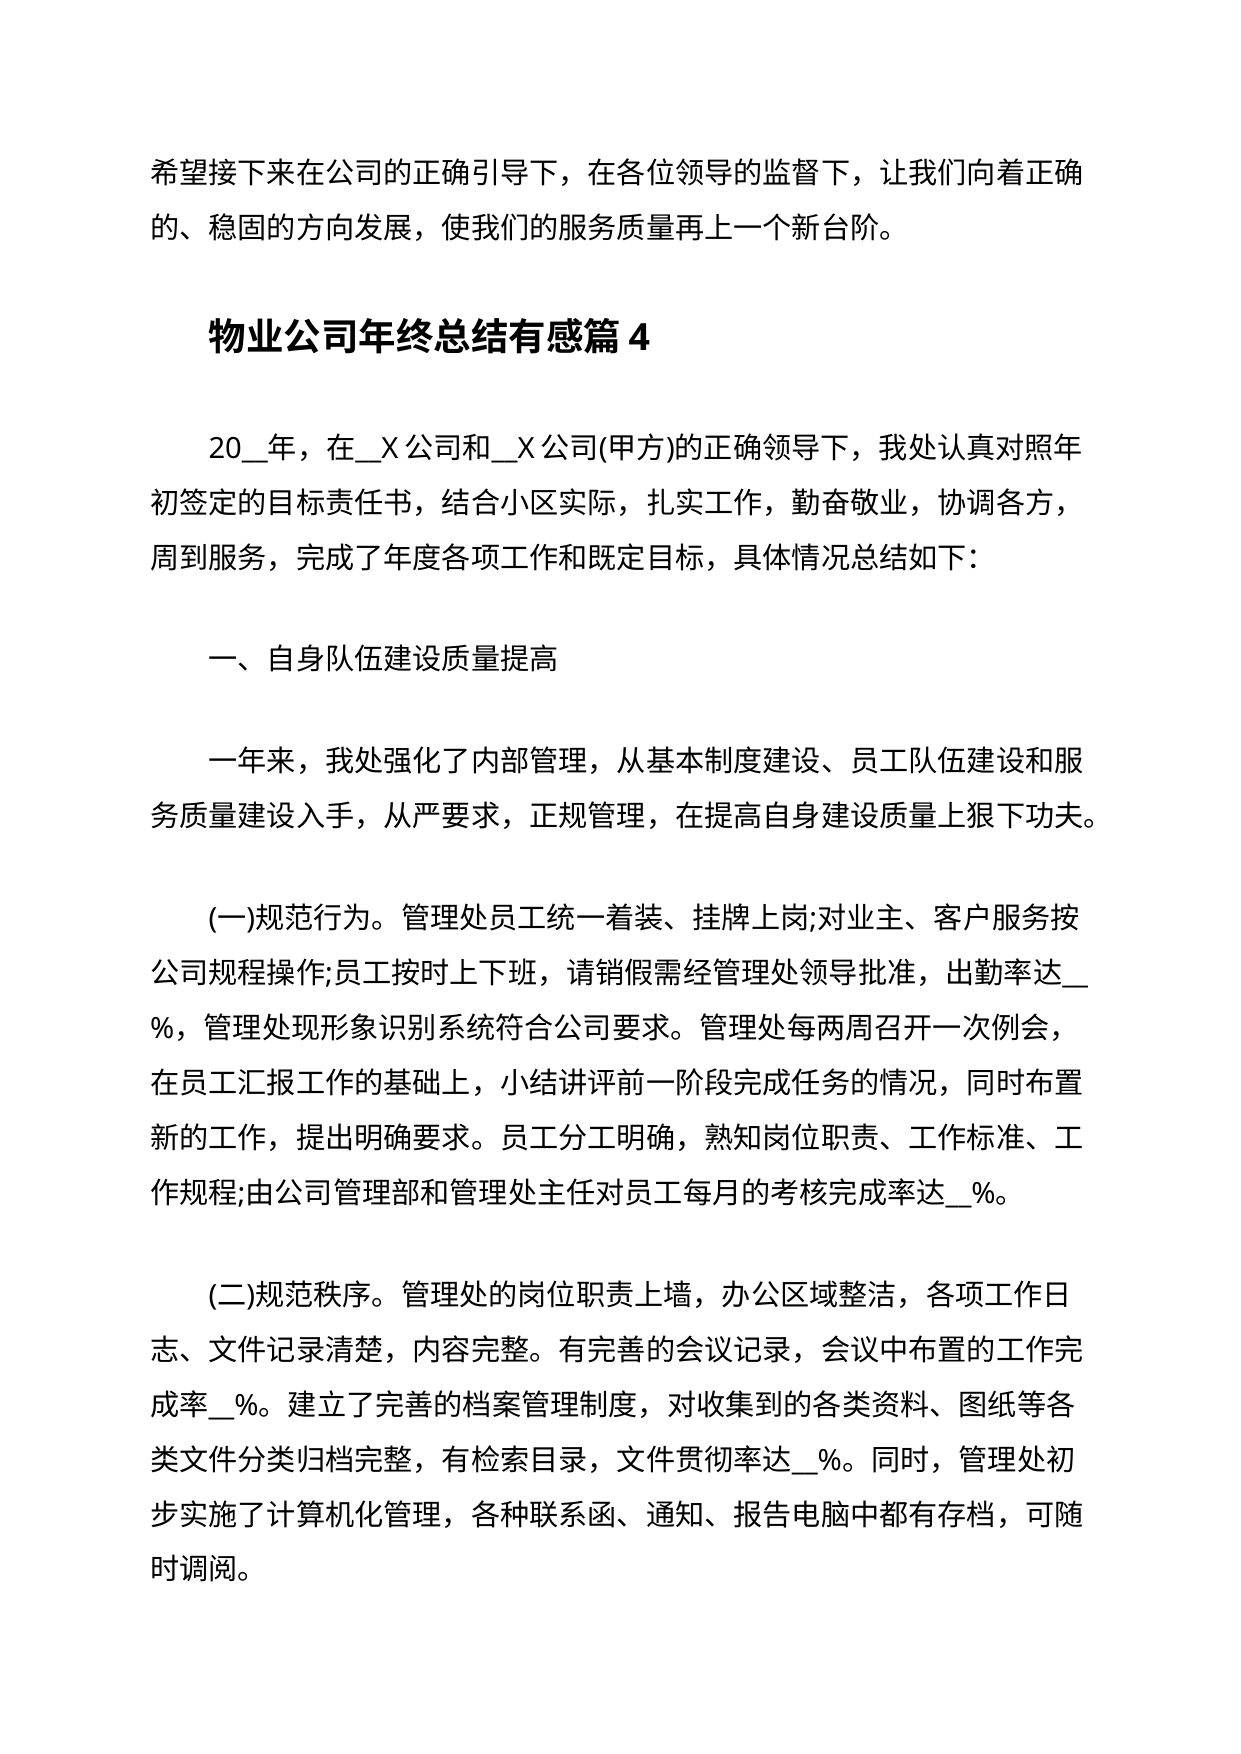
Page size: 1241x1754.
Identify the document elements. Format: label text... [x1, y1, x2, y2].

text (一)规范行为。管理处员工统一着装、挂牌上岗;对业主、客户服务按公司规程操作;员工按时上下班，请销假需经管理处领导批准，出勤率达__%，管理处现形象识别系统符合公司要求。管理处每两周召开一次例会，在员工汇报工作的基础上，小结讲评前一阶段完成任务的情况，同时布置新的工作，提出明确要求。员工分工明确，熟知岗位职责、工作标准、工作规程;由公司管理部和管理处主任对员工每月的考核完成率达__%。 [150, 894, 1090, 1212]
text 物业公司年终总结有感篇4 [150, 307, 1090, 361]
text 一、自身队伍建设质量提高 [150, 636, 1090, 678]
text 一年来，我处强化了内部管理，从基本制度建设、员工队伍建设和服务质量建设入手，从严要求，正规管理，在提高自身建设质量上狠下功夫。 [150, 738, 1090, 835]
text (二)规范秩序。管理处的岗位职责上墙，办公区域整洁，各项工作日志、文件记录清楚，内容完整。有完善的会议记录，会议中布置的工作完成率__%。建立了完善的档案管理制度，对收集到的各类资料、图纸等各类文件分类归档完整，有检索目录，文件贯彻率达__%。同时，管理处初步实施了计算机化管理，各种联系函、通知、报告电脑中都有存档，可随时调阅。 [150, 1271, 1090, 1588]
text 20__年，在__X公司和__X公司(甲方)的正确领导下，我处认真对照年初签定的目标责任书，结合小区实际，扎实工作，勤奋敬业，协调各方，周到服务，完成了年度各项工作和既定目标，具体情况总结如下： [150, 424, 1090, 576]
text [150, 150, 1090, 247]
